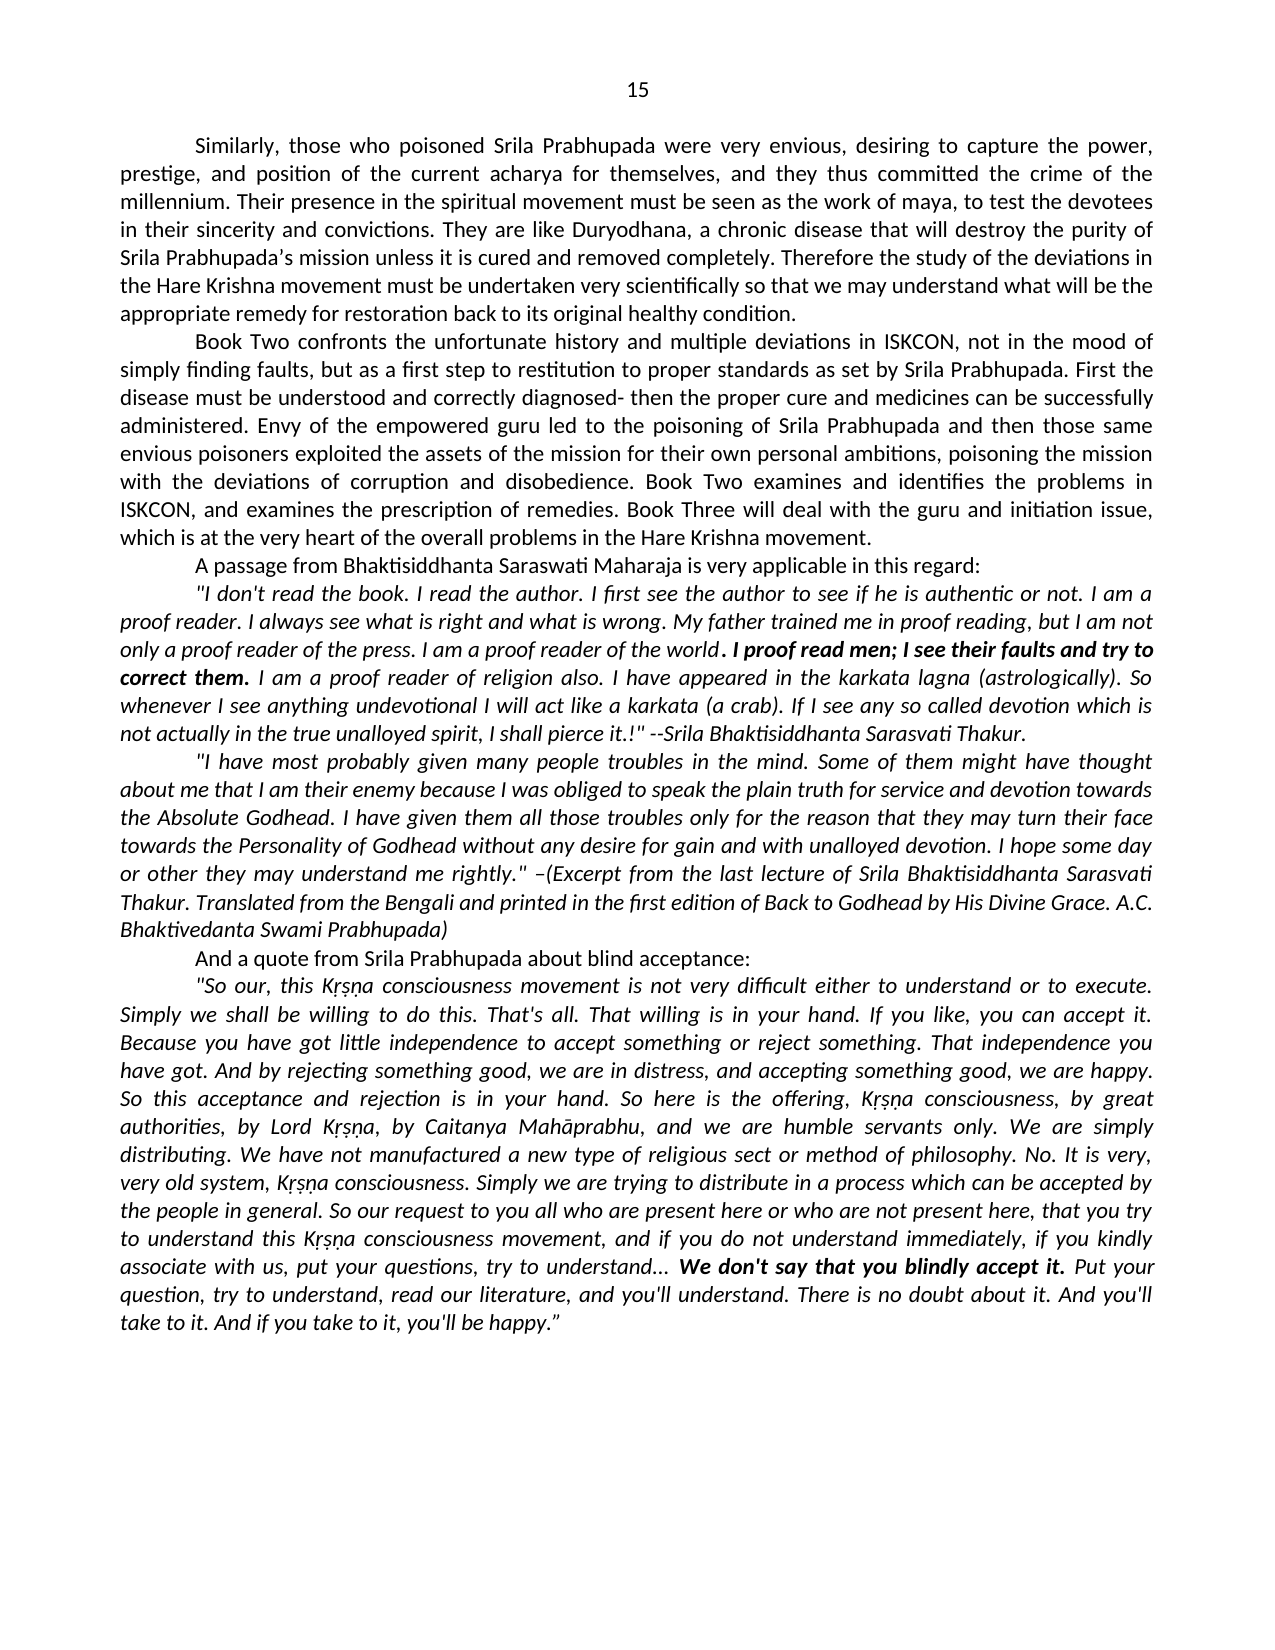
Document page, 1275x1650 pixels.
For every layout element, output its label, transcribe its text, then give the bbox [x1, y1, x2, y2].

text "So our, this Kṛṣṇa consciousness movement is not very difficult either to understand or to execute. Simply we shall be willing to do this. That's all. That willing is in your hand. If you like, you can accept it. Because you have got little independence to accept something or reject something. That independence you have got. And by rejecting something good, we are in distress, and accepting something good, we are happy. So this acceptance and rejection is in your hand. So here is the offering, Kṛṣṇa consciousness, by great authorities, by Lord Kṛṣṇa, by Caitanya Mahāprabhu, and we are humble servants only. We are simply distributing. We have not manufactured a new type of religious sect or method of philosophy. No. It is very, very old system, Kṛṣṇa consciousness. Simply we are trying to distribute in a process which can be accepted by the people in general. So our request to you all who are present here or who are not present here, that you try to understand this Kṛṣṇa consciousness movement, and if you do not understand immediately, if you kindly associate with us, put your questions, try to understand... We don't say that you blindly accept it. Put your question, try to understand, read our literature, and you'll understand. There is no doubt about it. And you'll take to it. And if you take to it, you'll be happy.” [120, 972, 1155, 1336]
text And a quote from Srila Prabhupada about blind acceptance: [120, 944, 1155, 972]
text A passage from Bhaktisiddhanta Saraswati Maharaja is very applicable in this regard: [120, 551, 1155, 579]
text "I don't read the book. I read the author. I first see the author to see if he is authentic or not. I am a proof reader. I always see what is right and what is wrong. My father trained me in proof reading, but I am not only a proof reader of the press. I am a proof reader of the world. I proof read men; I see their faults and try to correct them. I am a proof reader of religion also. I have appeared in the karkata lagna (astrologically). So whenever I see anything undevotional I will act like a karkata (a crab). If I see any so called devotion which is not actually in the true unalloyed spirit, I shall pierce it.!" --Srila Bhaktisiddhanta Sarasvati Thakur. [120, 579, 1155, 747]
text Book Two confronts the unfortunate history and multiple deviations in ISKCON, not in the mood of simply finding faults, but as a first step to restitution to proper standards as set by Srila Prabhupada. First the disease must be understood and correctly diagnosed- then the proper cure and medicines can be successfully administered. Envy of the empowered guru led to the poisoning of Srila Prabhupada and then those same envious poisoners exploited the assets of the mission for their own personal ambitions, poisoning the mission with the deviations of corruption and disobedience. Book Two examines and identifies the problems in ISKCON, and examines the prescription of remedies. Book Three will deal with the guru and initiation issue, which is at the very heart of the overall problems in the Hare Krishna movement. [120, 327, 1155, 551]
text "I have most probably given many people troubles in the mind. Some of them might have thought about me that I am their enemy because I was obliged to speak the plain truth for service and devotion towards the Absolute Godhead. I have given them all those troubles only for the reason that they may turn their face towards the Personality of Godhead without any desire for gain and with unalloyed devotion. I hope some day or other they may understand me rightly." –(Excerpt from the last lecture of Srila Bhaktisiddhanta Sarasvati Thakur. Translated from the Bengali and printed in the first edition of Back to Godhead by His Divine Grace. A.C. Bhaktivedanta Swami Prabhupada) [120, 747, 1155, 944]
text Similarly, those who poisoned Srila Prabhupada were very envious, desiring to capture the power, prestige, and position of the current acharya for themselves, and they thus committed the crime of the millennium. Their presence in the spiritual movement must be seen as the work of maya, to test the devotees in their sincerity and convictions. They are like Duryodhana, a chronic disease that will destroy the purity of Srila Prabhupada’s mission unless it is cured and removed completely. Therefore the study of the deviations in the Hare Krishna movement must be undertaken very scientifically so that we may understand what will be the appropriate remedy for restoration back to its original healthy condition. [120, 131, 1155, 327]
